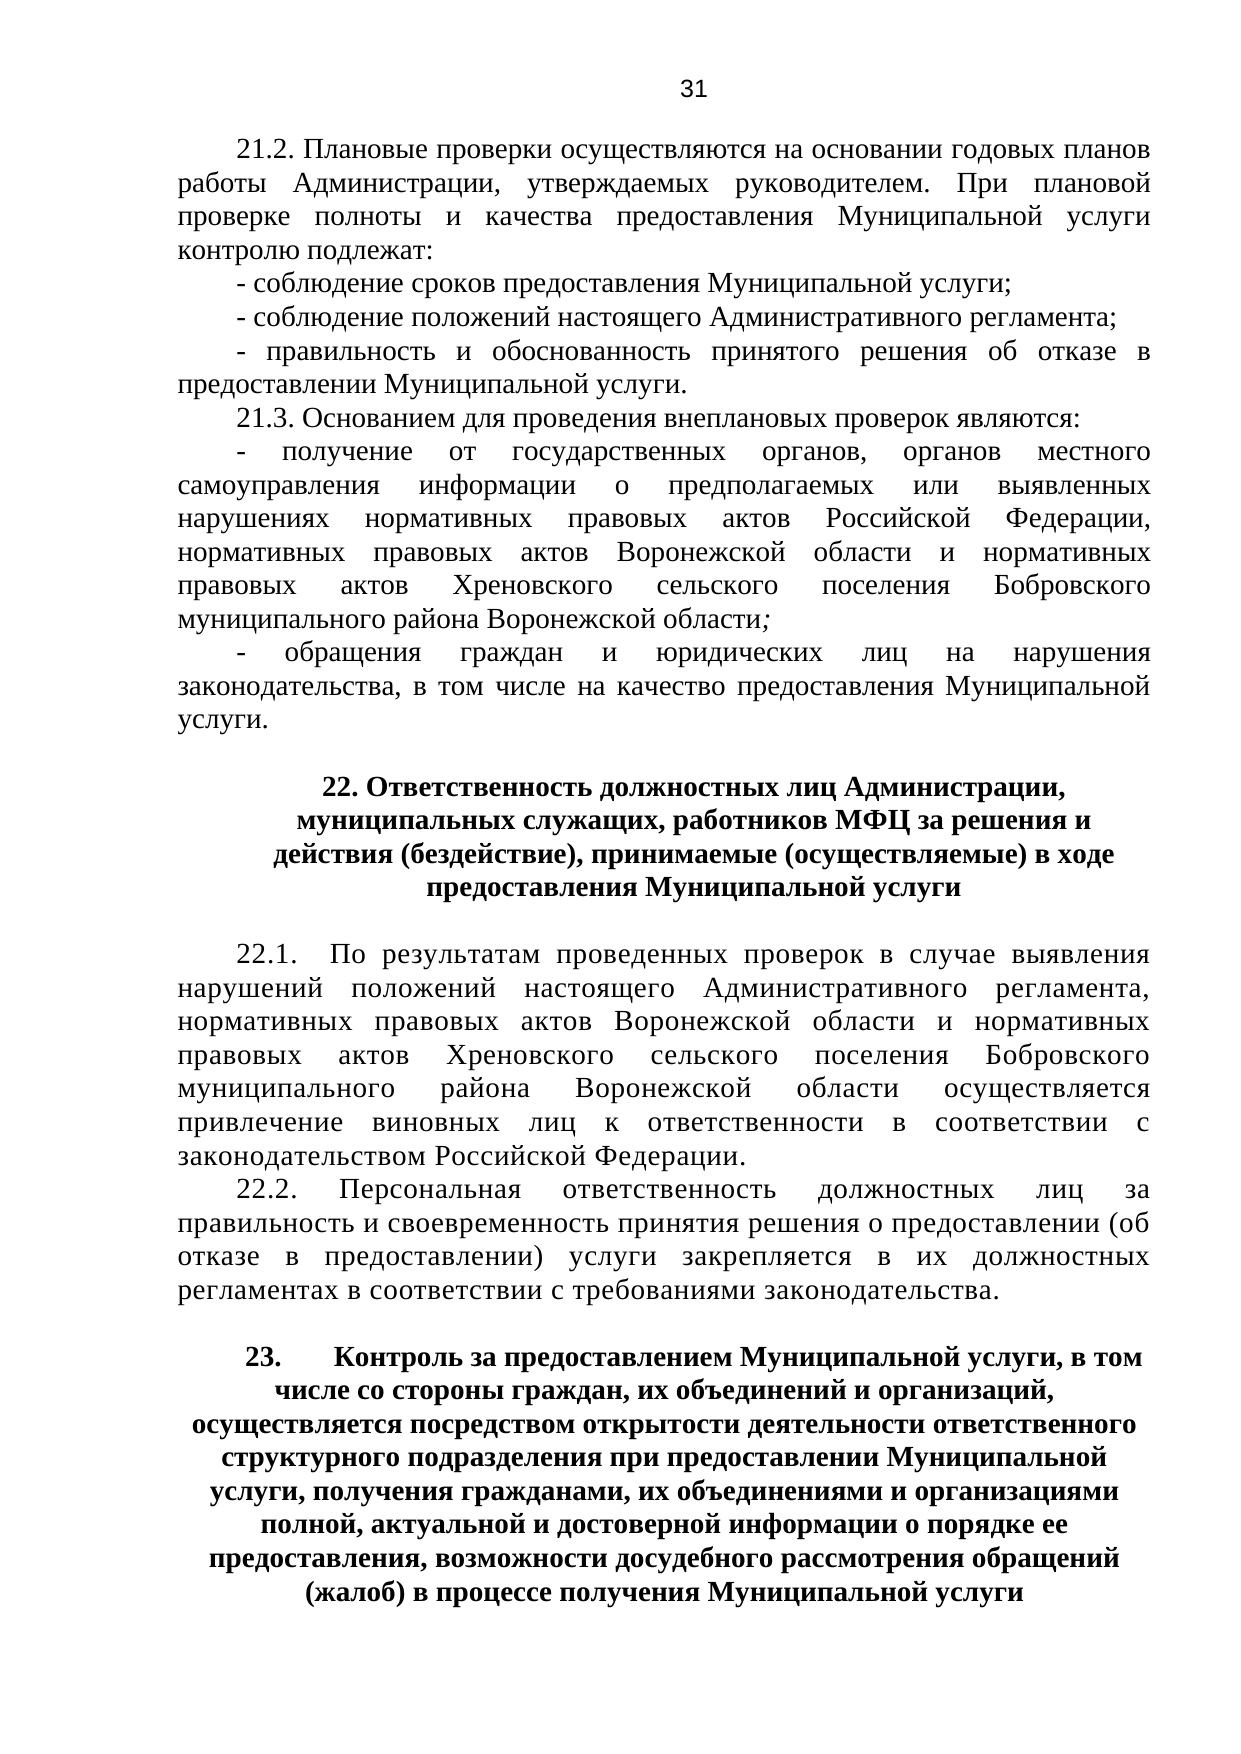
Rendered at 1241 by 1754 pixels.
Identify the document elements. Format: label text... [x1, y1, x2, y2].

text - соблюдение сроков предоставления Муниципальной услуги; [177, 266, 1152, 299]
text - соблюдение положений настоящего Административного регламента; [177, 299, 1152, 333]
text 21.3. Основанием для проведения внеплановых проверок являются: [177, 400, 1152, 433]
text - обращения граждан и юридических лиц на нарушения законодательства, в том числе на качество предоставления Муниципальной услуги. [177, 634, 1152, 735]
list Контроль за предоставлением Муниципальной услуги, в том числе со стороны граждан, их объединений и организаций, осуществляется посредством открытости деятельности ответственного структурного подразделения при предоставлении Муниципальной услуги, получения гражданами, их объединениями и организациями полной, актуальной и достоверной информации о порядке ее предоставления, возможности досудебного рассмотрения обращений (жалоб) в процессе получения Муниципальной услуги [177, 1339, 1152, 1607]
text 22.2. Персональная ответственность должностных лиц за правильность и своевременность принятия решения о предоставлении (об отказе в предоставлении) услуги закрепляется в их должностных регламентах в соответствии с требованиями законодательства. [177, 1171, 1152, 1305]
text 21.2. Плановые проверки осуществляются на основании годовых планов работы Администрации, утверждаемых руководителем. При плановой проверке полноты и качества предоставления Муниципальной услуги контролю подлежат: [177, 131, 1152, 266]
text - получение от государственных органов, органов местного самоуправления информации о предполагаемых или выявленных нарушениях нормативных правовых актов Российской Федерации, нормативных правовых актов Воронежской области и нормативных правовых актов Хреновского сельского поселения Бобровского муниципального района Воронежской области; [177, 433, 1152, 634]
text - правильность и обоснованность принятого решения об отказе в предоставлении Муниципальной услуги. [177, 333, 1152, 400]
list По результатам проведенных проверок в случае выявления нарушений положений настоящего Административного регламента, нормативных правовых актов Воронежской области и нормативных правовых актов Хреновского сельского поселения Бобровского муниципального района Воронежской области осуществляется привлечение виновных лиц к ответственности в соответствии с законодательством Российской Федерации. [177, 936, 1152, 1171]
text 22. Ответственность должностных лиц Администрации, муниципальных служащих, работников МФЦ за решения и действия (бездействие), принимаемые (осуществляемые) в ходе предоставления Муниципальной услуги [236, 769, 1152, 903]
